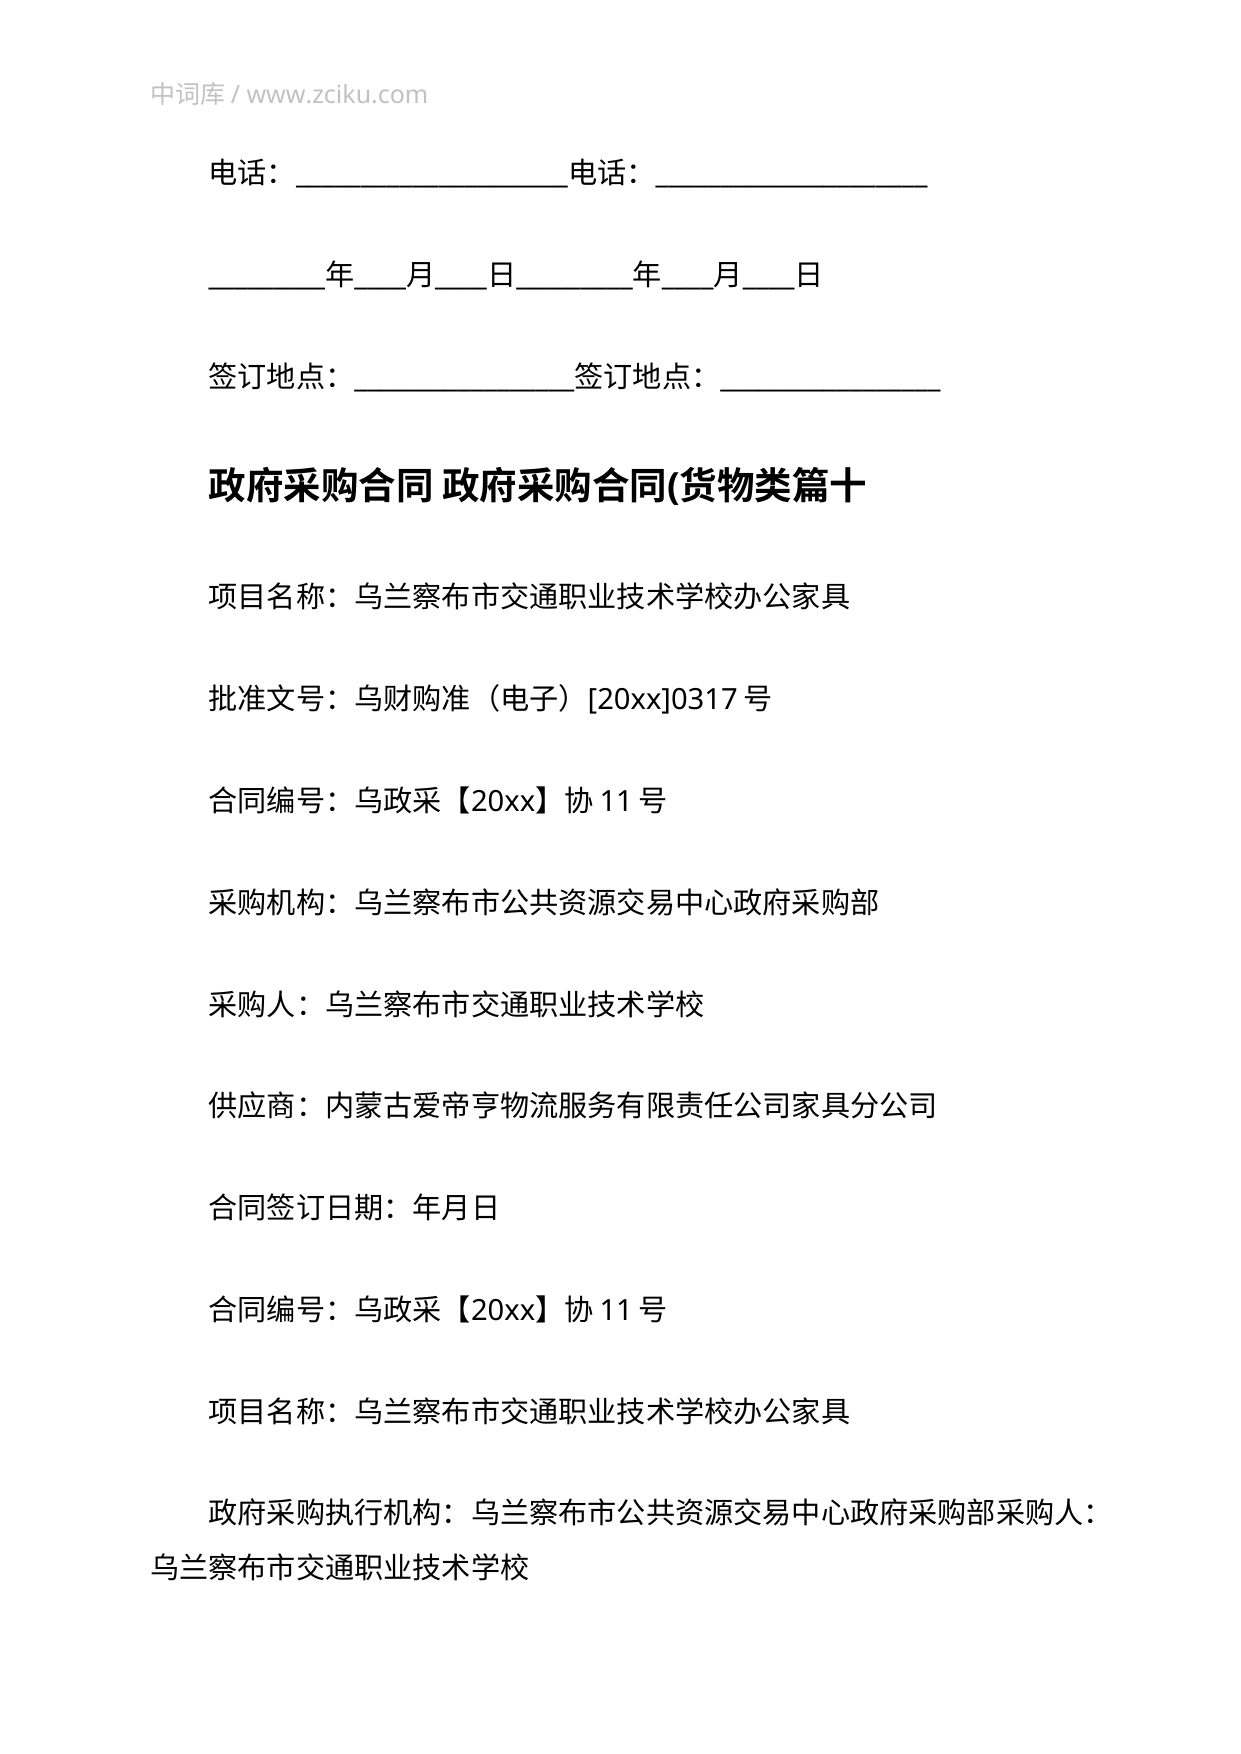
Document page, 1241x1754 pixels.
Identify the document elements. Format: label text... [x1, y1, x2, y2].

text 政府采购执行机构：乌兰察布市公共资源交易中心政府采购部采购人：乌兰察布市交通职业技术学校 [150, 1490, 1090, 1587]
text 批准文号：乌财购准（电子）[20xx]0317号 [150, 675, 1090, 718]
text 电话：_____________________电话：_____________________ [150, 150, 1090, 192]
text 合同签订日期：年月日 [150, 1184, 1090, 1227]
text 合同编号：乌政采【20xx】协11号 [150, 777, 1090, 820]
text 采购人：乌兰察布市交通职业技术学校 [150, 981, 1090, 1023]
text 项目名称：乌兰察布市交通职业技术学校办公家具 [150, 1388, 1090, 1431]
text 合同编号：乌政采【20xx】协11号 [150, 1286, 1090, 1329]
text _________年____月____日_________年____月____日 [150, 252, 1090, 294]
text 签订地点：_________________签订地点：_________________ [150, 354, 1090, 396]
text 项目名称：乌兰察布市交通职业技术学校办公家具 [150, 573, 1090, 616]
text 供应商：内蒙古爱帝亨物流服务有限责任公司家具分公司 [150, 1083, 1090, 1125]
text 政府采购合同 政府采购合同(货物类篇十 [150, 456, 1090, 510]
text 采购机构：乌兰察布市公共资源交易中心政府采购部 [150, 879, 1090, 922]
